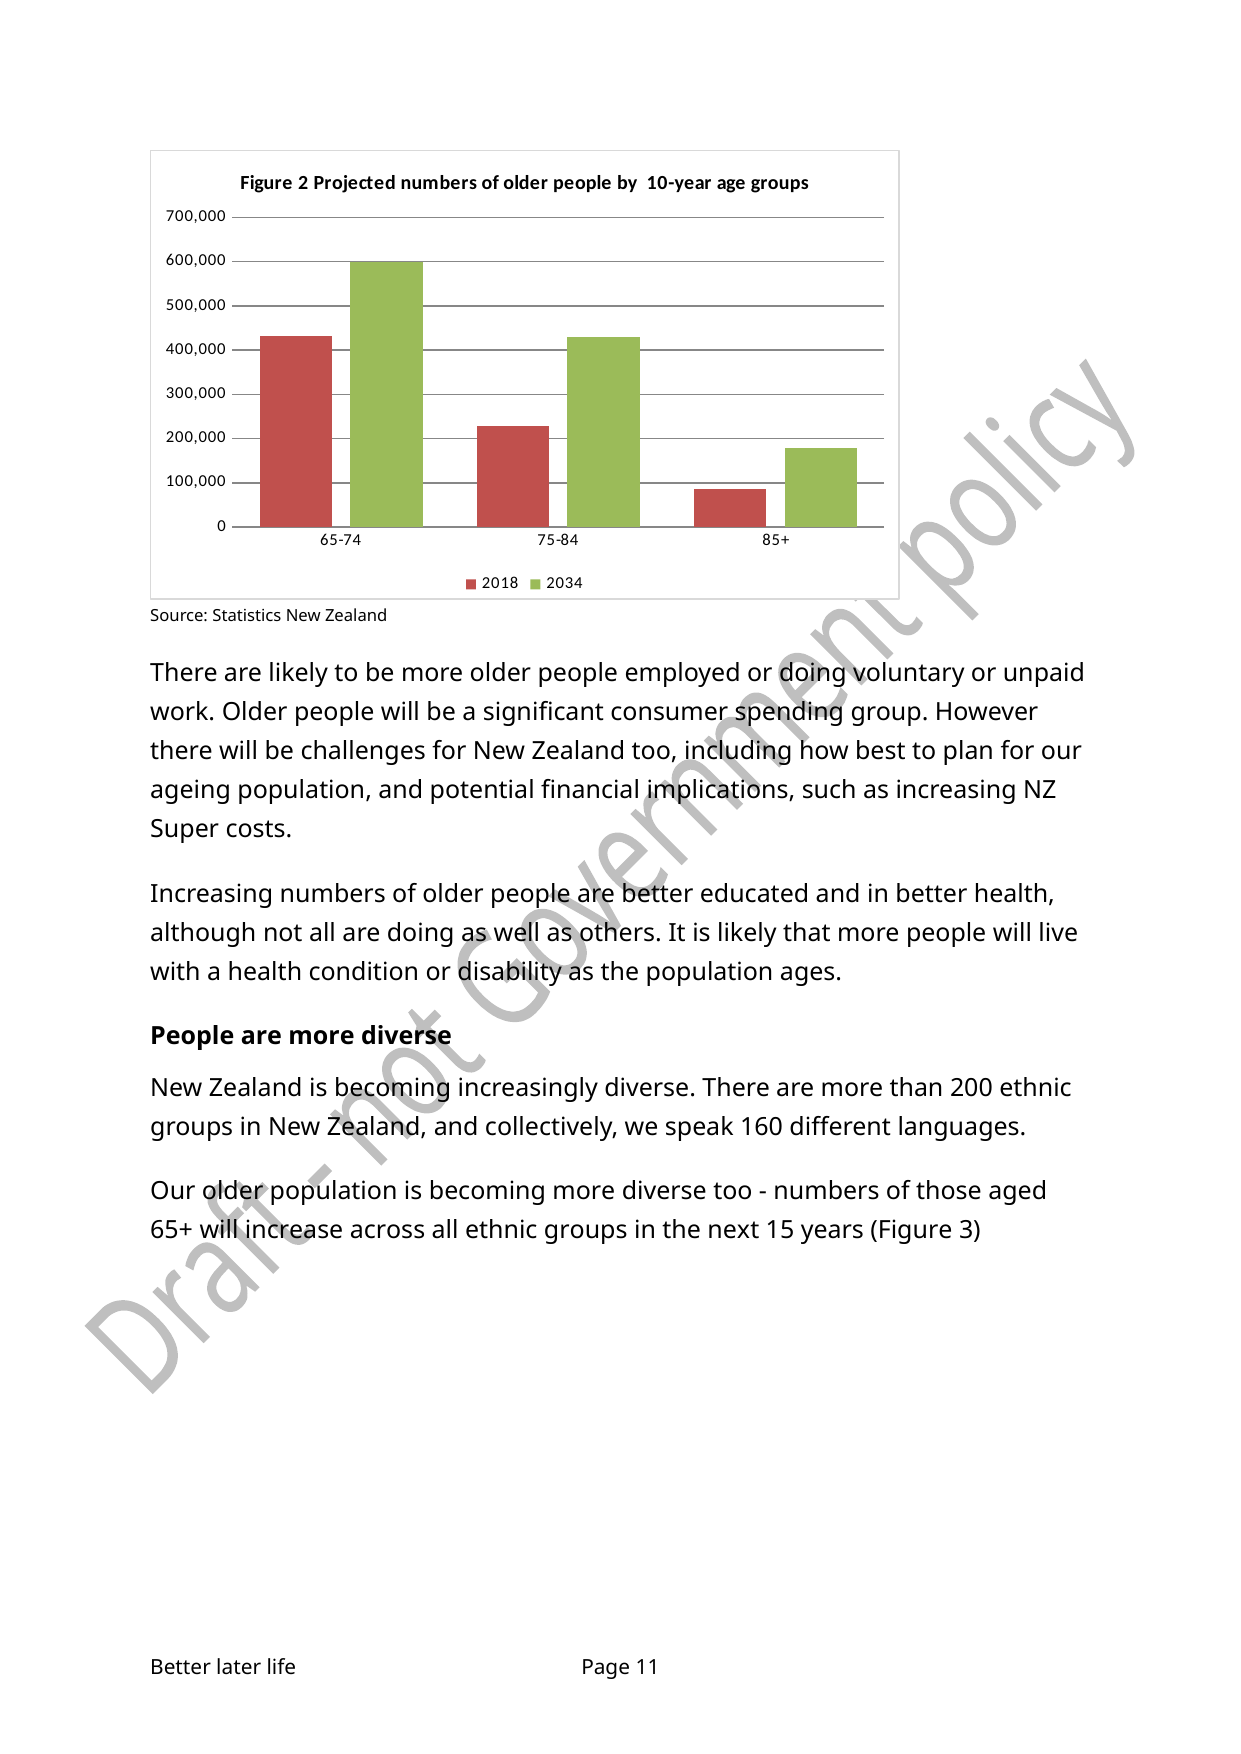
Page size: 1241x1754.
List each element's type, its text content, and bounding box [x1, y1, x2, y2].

text There are likely to be more older people employed or doing voluntary or unpaid work. Older people will be a significant consumer spending group. However there will be challenges for New Zealand too, including how best to plan for our ageing population, and potential financial implications, such as increasing NZ Super costs. [150, 654, 1090, 845]
text Source: Statistics New Zealand [150, 150, 1090, 626]
text New Zealand is becoming increasingly diverse. There are more than 200 ethnic groups in New Zealand, and collectively, we speak 160 different languages. [150, 1069, 1090, 1143]
text Our older population is becoming more diverse too - numbers of those aged 65+ will increase across all ethnic groups in the next 15 years (Figure 3) [150, 1173, 1090, 1246]
subtitle People are more diverse [150, 1018, 1090, 1052]
text Increasing numbers of older people are better educated and in better health, although not all are doing as well as others. It is likely that more people will live with a health condition or disability as the population ages. [150, 875, 1090, 988]
